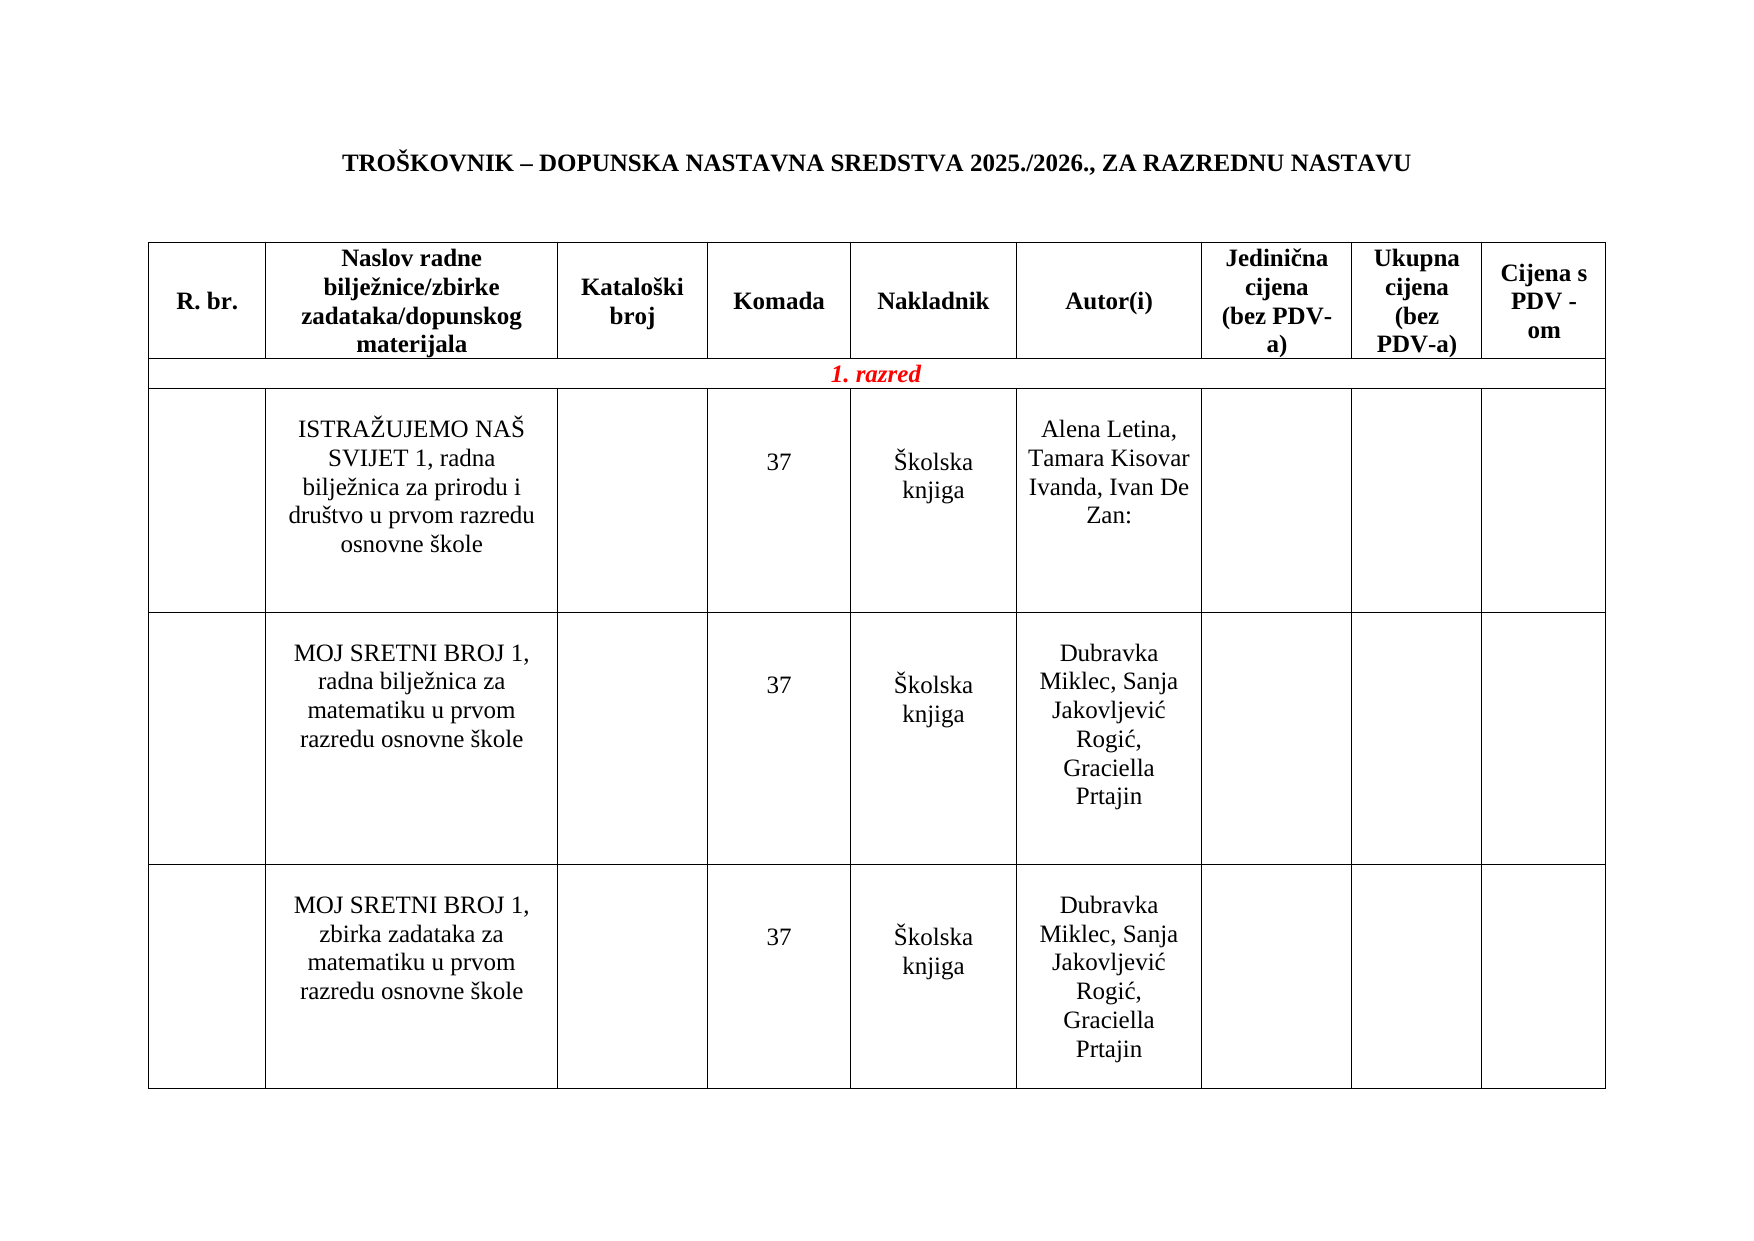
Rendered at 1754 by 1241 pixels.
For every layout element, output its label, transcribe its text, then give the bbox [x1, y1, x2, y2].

table_cell [1352, 613, 1481, 864]
table_header Autor(i) [1017, 243, 1201, 358]
table_cell Dubravka Miklec, Sanja Jakovljević Rogić, Graciella Prtajin [1017, 613, 1201, 864]
table_cell Školska knjiga [851, 613, 1016, 864]
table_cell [1017, 865, 1201, 1087]
table_cell Alena Letina, Tamara Kisovar Ivanda, Ivan De Zan: [1017, 389, 1201, 612]
table_cell [149, 865, 265, 1087]
table_cell [558, 389, 707, 612]
table_cell [1352, 865, 1481, 1087]
table_cell [1352, 389, 1481, 612]
table_header Naslov radne bilježnice/zbirke zadataka/dopunskog materijala [266, 243, 557, 358]
table_cell ISTRAŽUJEMO NAŠ SVIJET 1, radna bilježnica za prirodu i društvo u prvom razredu osnovne škole [266, 389, 557, 612]
table_cell [1482, 389, 1605, 612]
table_cell [558, 613, 707, 864]
table_cell Školska knjiga [851, 865, 1016, 1087]
table_cell [149, 389, 265, 612]
table_header R. br. [149, 243, 265, 358]
table_cell [1202, 613, 1351, 864]
table_header Ukupna cijena (bez PDV-a) [1352, 243, 1481, 358]
table_cell MOJ SRETNI BROJ 1, radna bilježnica za matematiku u prvom razredu osnovne škole [266, 613, 557, 864]
table_cell 37 [708, 865, 850, 1087]
table_cell [1482, 613, 1605, 864]
table_header Cijena s PDV - om [1482, 243, 1605, 358]
table_cell [1202, 389, 1351, 612]
text TROŠKOVNIK – DOPUNSKA NASTAVNA SREDSTVA 2025./2026., ZA RAZREDNU NASTAVU [148, 148, 1606, 176]
table_cell 1. razred [149, 359, 1605, 388]
table_cell [1202, 865, 1351, 1087]
table_header Kataloški broj [558, 243, 707, 358]
table_header Nakladnik [851, 243, 1016, 358]
table_header Komada [708, 243, 850, 358]
table_cell Školska knjiga [851, 389, 1016, 612]
table_cell 37 [708, 613, 850, 864]
table_cell 37 [708, 389, 850, 612]
table_header Jedinična cijena (bez PDV-a) [1202, 243, 1351, 358]
table_cell [1482, 865, 1605, 1087]
table_cell [558, 865, 707, 1087]
table_cell [149, 613, 265, 864]
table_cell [266, 865, 557, 1087]
